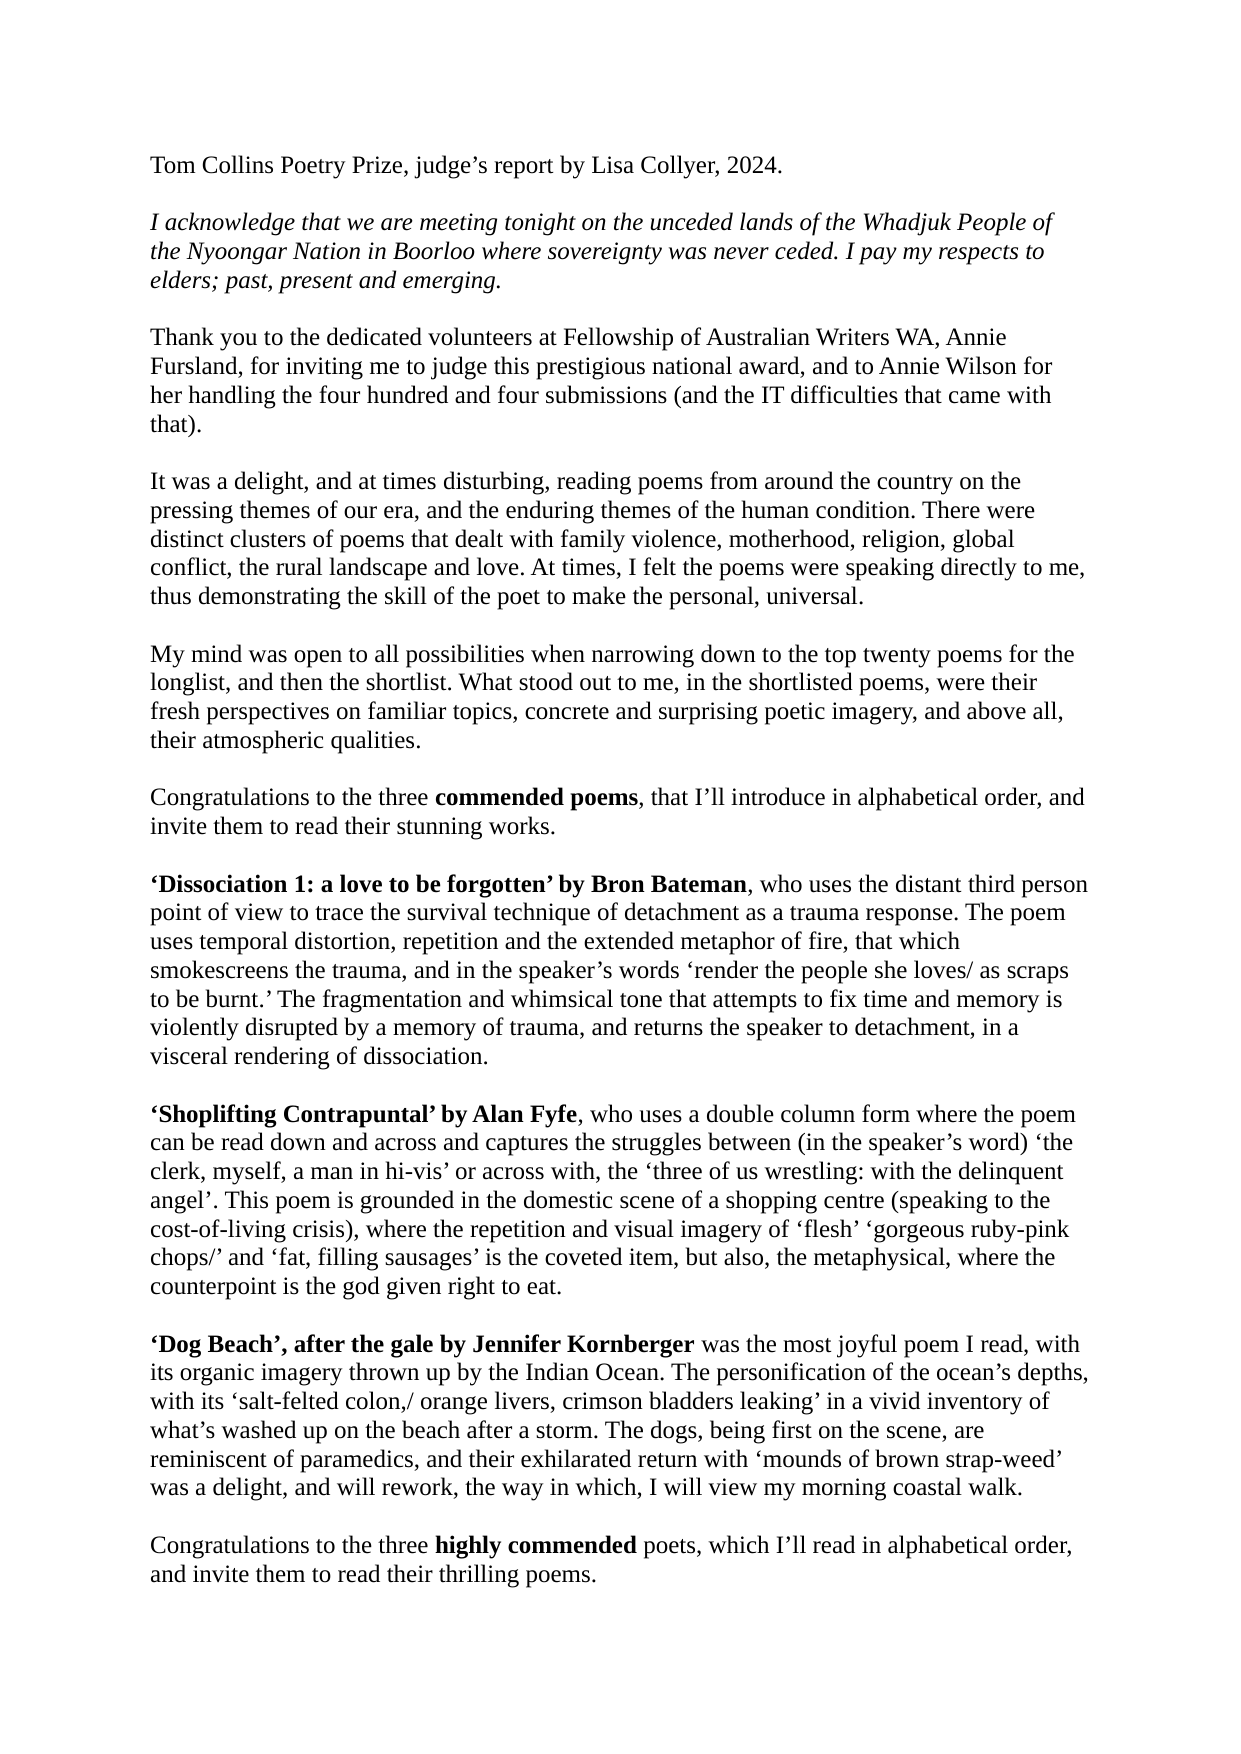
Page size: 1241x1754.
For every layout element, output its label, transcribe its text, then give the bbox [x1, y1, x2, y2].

text ‘Dog Beach’, after the gale by Jennifer Kornberger was the most joyful poem I read, with its organic imagery thrown up by the Indian Ocean. The personification of the ocean’s depths, with its ‘salt-felted colon,/ orange livers, crimson bladders leaking’ in a vivid inventory of what’s washed up on the beach after a storm. The dogs, being first on the scene, are reminiscent of paramedics, and their exhilarated return with ‘mounds of brown strap-weed’ was a delight, and will rework, the way in which, I will view my morning coastal walk. [150, 1329, 1090, 1501]
text Congratulations to the three highly commended poets, which I’ll read in alphabetical order, and invite them to read their thrilling poems. [150, 1530, 1090, 1587]
text Tom Collins Poetry Prize, judge’s report by Lisa Collyer, 2024. [150, 150, 1090, 179]
text My mind was open to all possibilities when narrowing down to the top twenty poems for the longlist, and then the shortlist. What stood out to me, in the shortlisted poems, were their fresh perspectives on familiar topics, concrete and surprising poetic imagery, and above all, their atmospheric qualities. [150, 639, 1090, 754]
text ‘Shoplifting Contrapuntal’ by Alan Fyfe, who uses a double column form where the poem can be read down and across and captures the struggles between (in the speaker’s word) ‘the clerk, myself, a man in hi-vis’ or across with, the ‘three of us wrestling: with the delinquent angel’. This poem is grounded in the domestic scene of a shopping centre (speaking to the cost-of-living crisis), where the repetition and visual imagery of ‘flesh’ ‘gorgeous ruby-pink chops/’ and ‘fat, filling sausages’ is the coveted item, but also, the metaphysical, where the counterpoint is the god given right to eat. [150, 1099, 1090, 1300]
text It was a delight, and at times disturbing, reading poems from around the country on the pressing themes of our era, and the enduring themes of the human condition. There were distinct clusters of poems that dealt with family violence, motherhood, religion, global conflict, the rural landscape and love. At times, I felt the poems were speaking directly to me, thus demonstrating the skill of the poet to make the personal, universal. [150, 466, 1090, 610]
text Thank you to the dedicated volunteers at Fellowship of Australian Writers WA, Annie Fursland, for inviting me to judge this prestigious national award, and to Annie Wilson for her handling the four hundred and four submissions (and the IT difficulties that came with that). [150, 322, 1090, 437]
text ‘Dissociation 1: a love to be forgotten’ by Bron Bateman, who uses the distant third person point of view to trace the survival technique of detachment as a trauma response. The poem uses temporal distortion, repetition and the extended metaphor of fire, that which smokescreens the trauma, and in the speaker’s words ‘render the people she loves/ as scraps to be burnt.’ The fragmentation and whimsical tone that attempts to fix time and memory is violently disrupted by a memory of trauma, and returns the speaker to detachment, in a visceral rendering of dissociation. [150, 869, 1090, 1070]
text Congratulations to the three commended poems, that I’ll introduce in alphabetical order, and invite them to read their stunning works. [150, 782, 1090, 840]
text I acknowledge that we are meeting tonight on the unceded lands of the Whadjuk People of the Nyoongar Nation in Boorloo where sovereignty was never ceded. I pay my respects to elders; past, present and emerging. [150, 207, 1090, 294]
